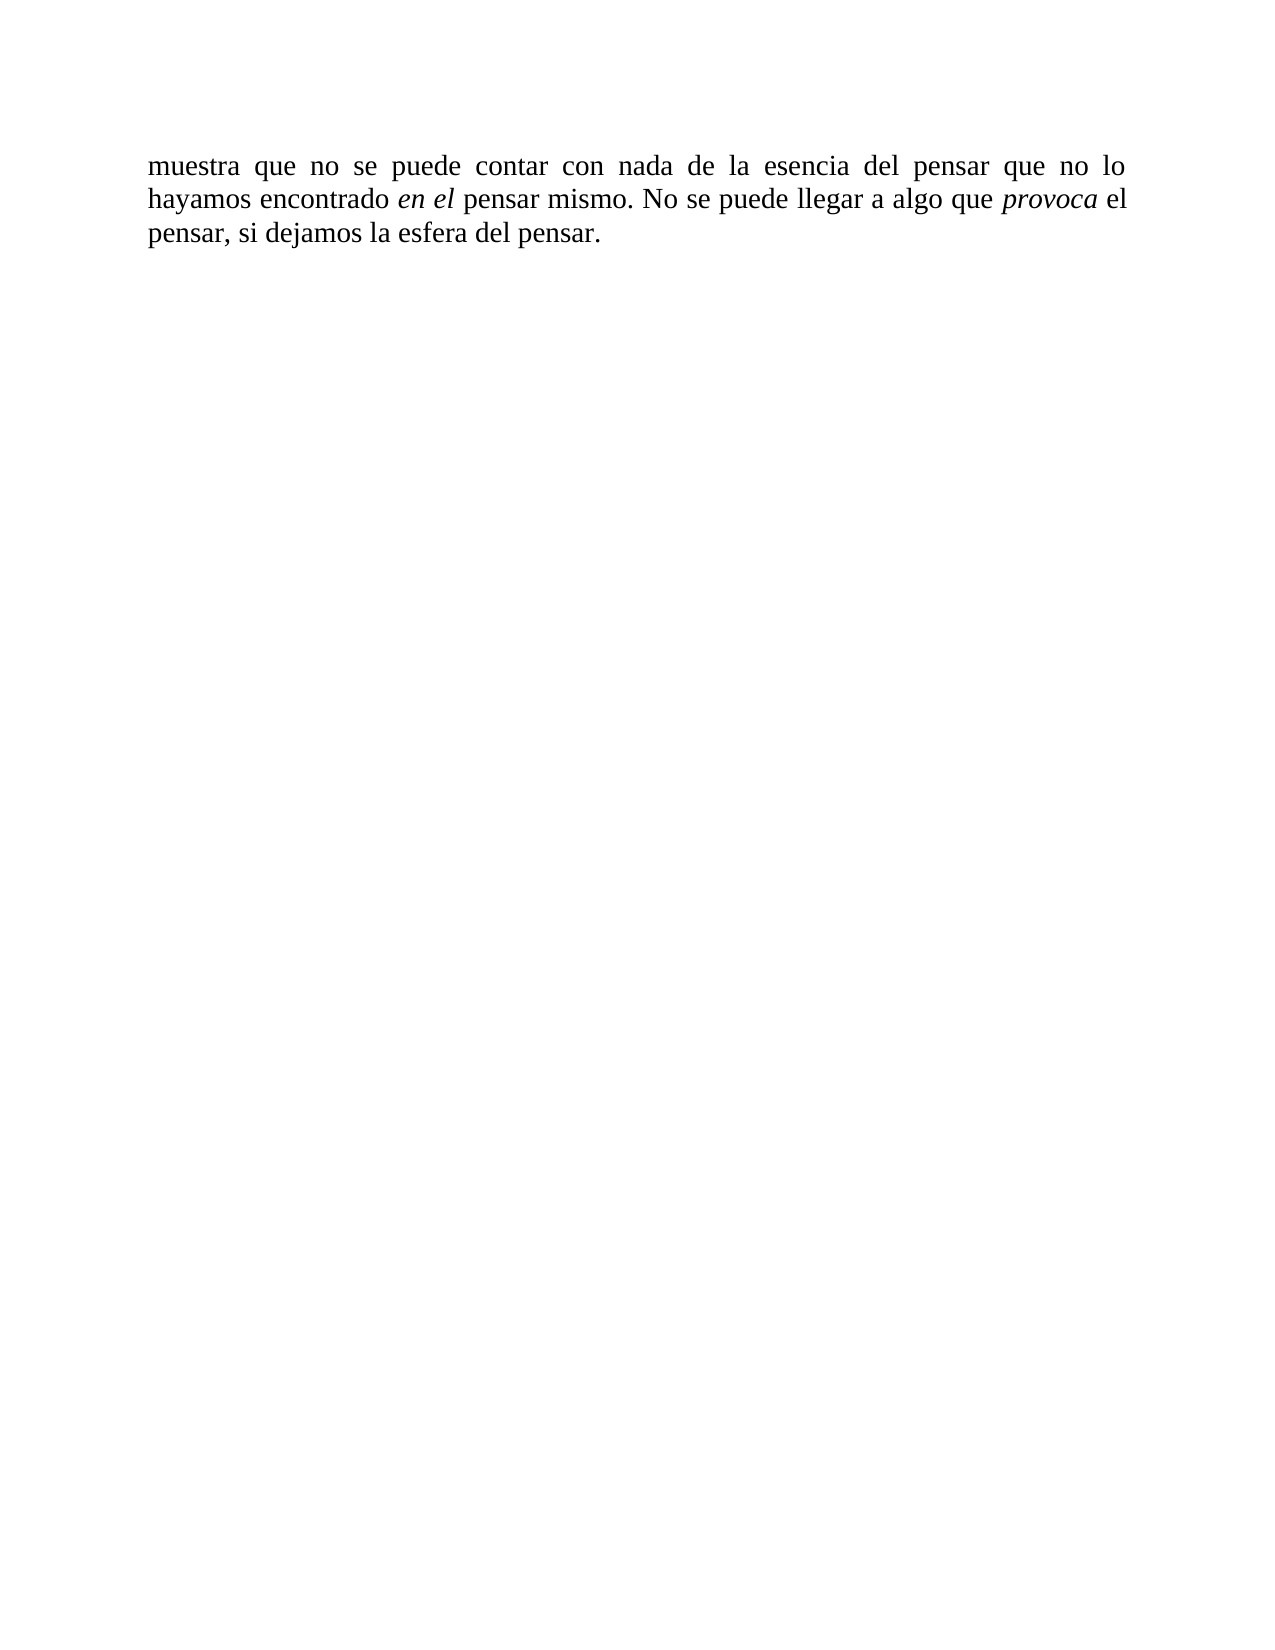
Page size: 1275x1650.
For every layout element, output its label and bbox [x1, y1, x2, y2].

text [148, 148, 1127, 248]
